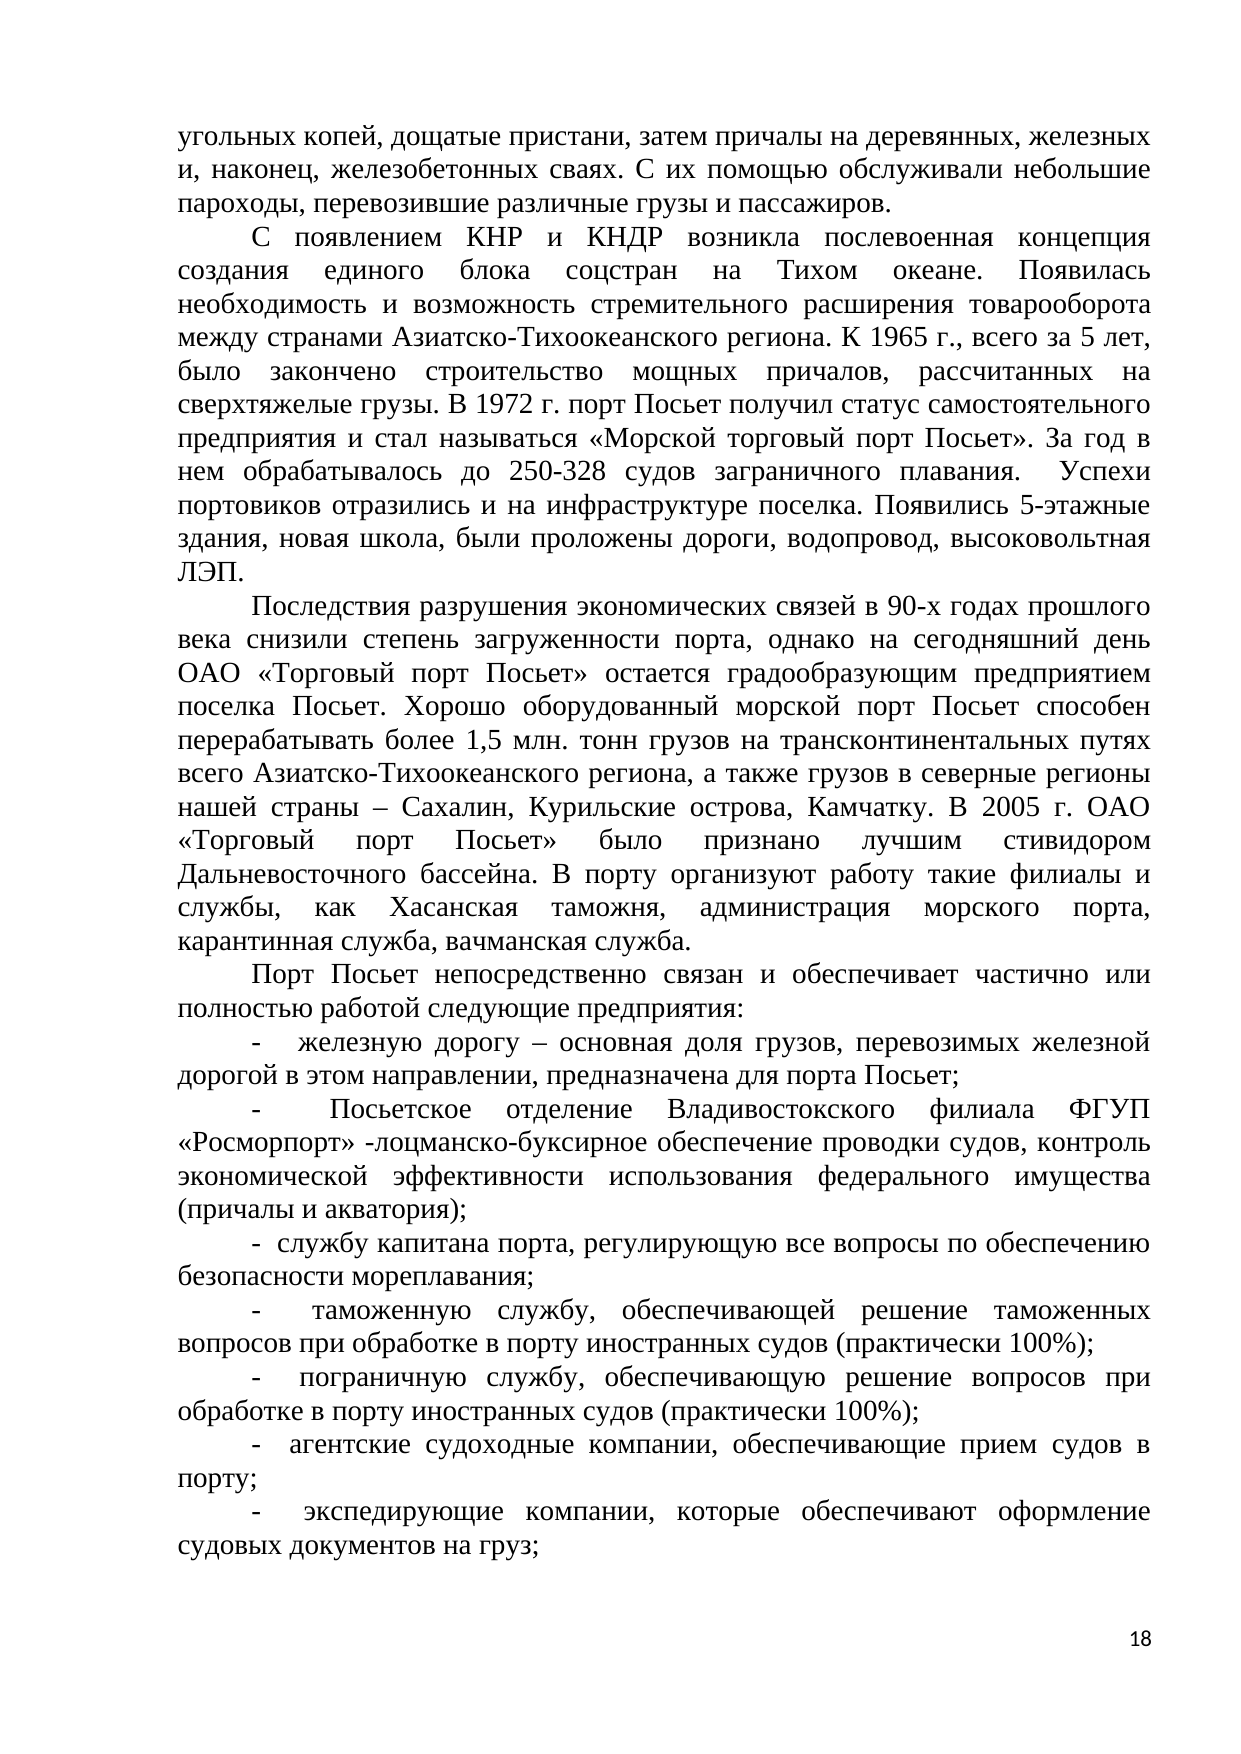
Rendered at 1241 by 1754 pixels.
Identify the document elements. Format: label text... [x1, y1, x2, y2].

text - таможенную службу, обеспечивающей решение таможенных вопросов при обработке в порту иностранных судов (практически 100%); [177, 1292, 1152, 1359]
text - железную дорогу – основная доля грузов, перевозимых железной дорогой в этом направлении, предназначена для порта Посьет; [177, 1024, 1152, 1091]
text - Посьетское отделение Владивостокского филиала ФГУП «Росморпорт» -лоцманско-буксирное обеспечение проводки судов, контроль экономической эффективности использования федерального имущества (причалы и акватория); [177, 1091, 1152, 1225]
text Порт Посьет непосредственно связан и обеспечивает частично или полностью работой следующие предприятия: [177, 957, 1152, 1024]
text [177, 118, 1152, 219]
text - агентские судоходные компании, обеспечивающие прием судов в порту; [177, 1426, 1152, 1493]
text - службу капитана порта, регулирующую все вопросы по обеспечению безопасности мореплавания; [177, 1225, 1152, 1292]
text С появлением КНР и КНДР возникла послевоенная концепция создания единого блока соцстран на Тихом океане. Появилась необходимость и возможность стремительного расширения товарооборота между странами Азиатско-Тихоокеанского региона. К ., всего за 5 лет, было закончено строительство мощных причалов, рассчитанных на сверхтяжелые грузы. В . порт Посьет получил статус самостоятельного предприятия и стал называться «Морской торговый порт Посьет». За год в нем обрабатывалось до 250-328 судов заграничного плавания. Успехи портовиков отразились и на инфраструктуре поселка. Появились 5-этажные здания, новая школа, были проложены дороги, водопровод, высоковольтная ЛЭП. [177, 219, 1152, 588]
text Последствия разрушения экономических связей в 90-х годах прошлого века снизили степень загруженности порта, однако на сегодняшний день ОАО «Торговый порт Посьет» остается градообразующим предприятием поселка Посьет. Хорошо оборудованный морской порт Посьет способен перерабатывать более 1,5 млн. тонн грузов на трансконтинентальных путях всего Азиатско-Тихоокеанского региона, а также грузов в северные регионы нашей страны – Сахалин, Курильские острова, Камчатку. В . ОАО «Торговый порт Посьет» было признано лучшим стивидором Дальневосточного бассейна. В порту организуют работу такие филиалы и службы, как Хасанская таможня, администрация морского порта, карантинная служба, вачманская служба. [177, 588, 1152, 957]
text - пограничную службу, обеспечивающую решение вопросов при обработке в порту иностранных судов (практически 100%); [177, 1359, 1152, 1426]
text - экспедирующие компании, которые обеспечивают оформление судовых документов на груз; [177, 1493, 1152, 1560]
